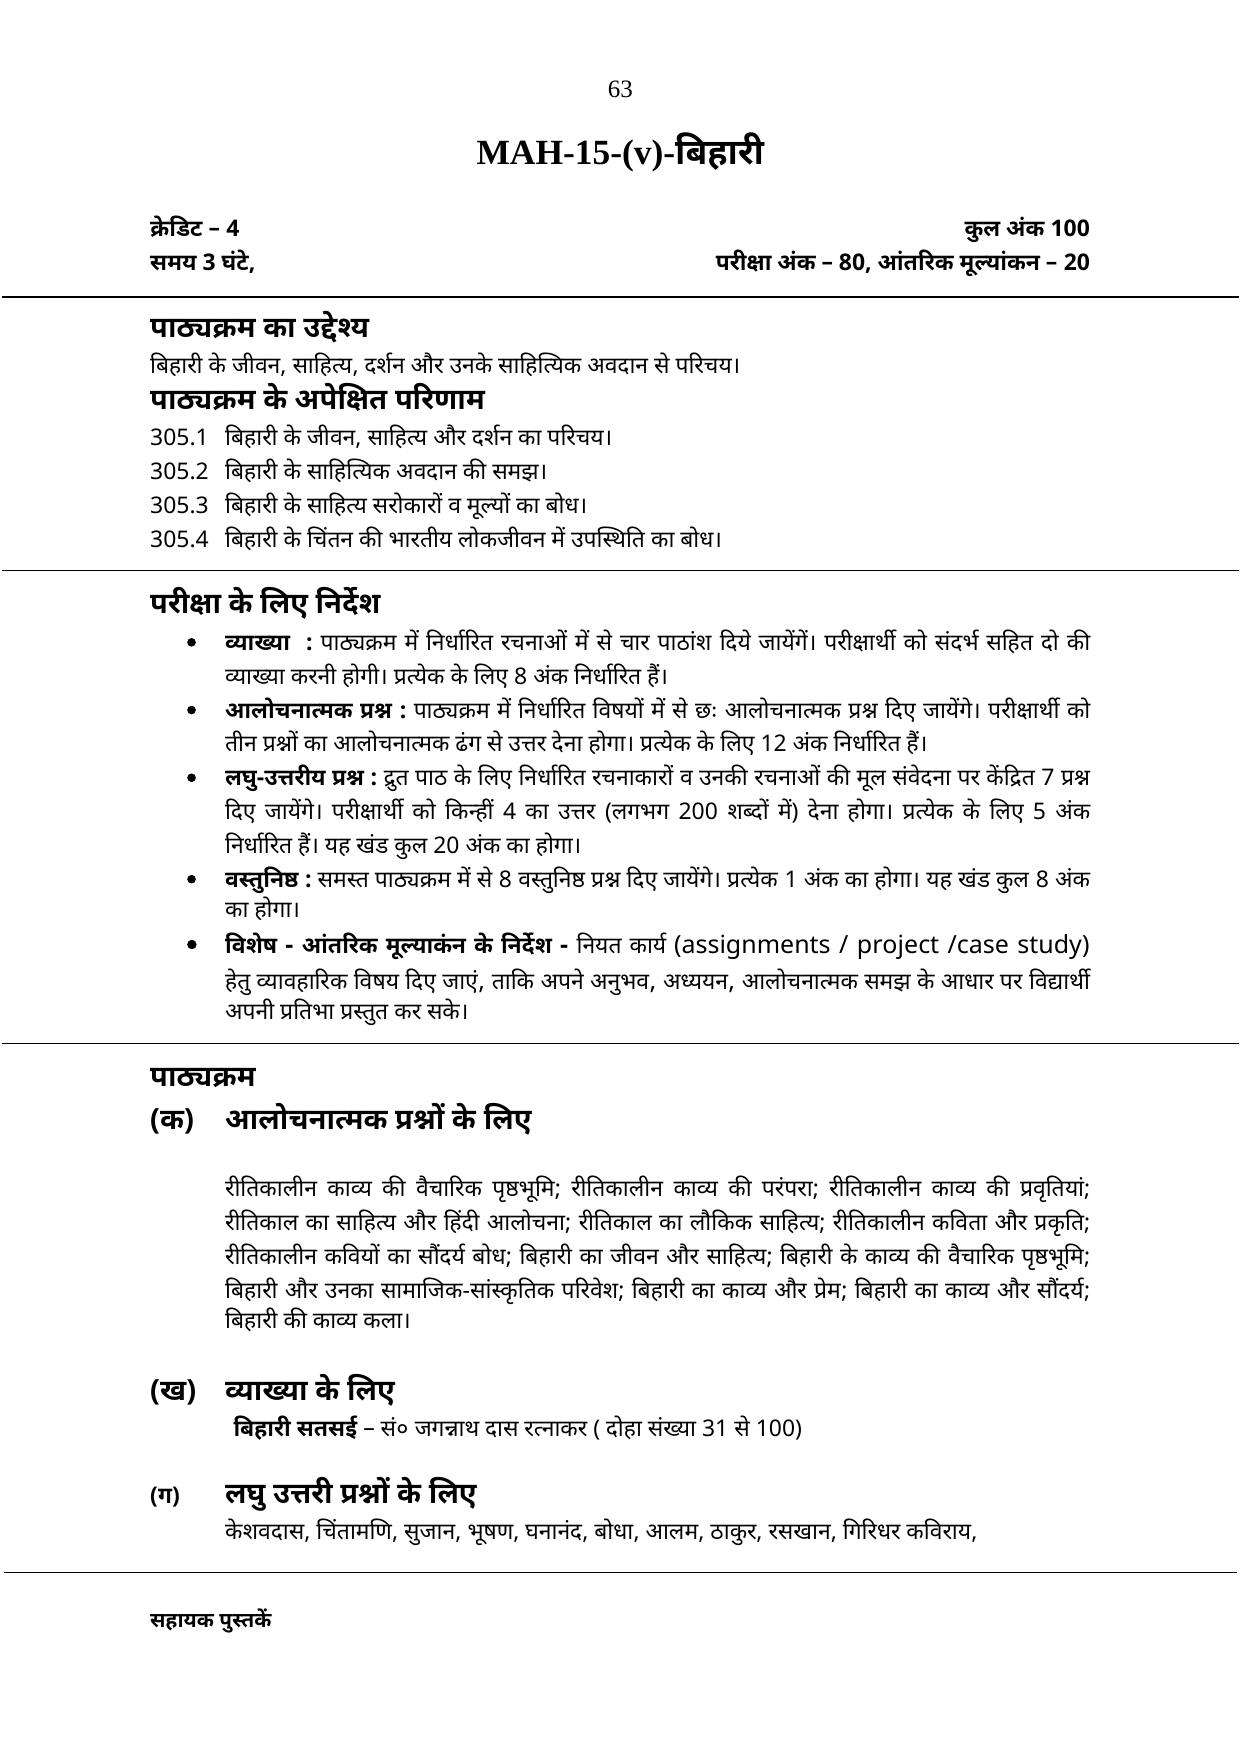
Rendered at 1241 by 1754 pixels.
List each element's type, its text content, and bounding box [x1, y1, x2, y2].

text बिहारी के जीवन, साहित्य, दर्शन और उनके साहित्यिक अवदान से परिचय। [150, 349, 1090, 383]
list बिहारी सतसई – सं० जगन्नाथ दास रत्नाकर ( दोहा संख्या 31 से 100) [233, 1412, 1090, 1446]
list 305.3 बिहारी के साहित्य सरोकारों व मूल्यों का बोध। [150, 489, 1090, 523]
list वस्तुनिष्ठ : समस्त पाठ्यक्रम में से 8 वस्तुनिष्ठ प्रश्न दिए जायेंगे। प्रत्येक 1 अंक का होगा। यह खंड कुल 8 अंक का होगा। [187, 863, 1090, 927]
list लघु-उत्तरीय प्रश्न : द्रुत पाठ के लिए निर्धारित रचनाकारों व उनकी रचनाओं की मूल संवेदना पर केंद्रित 7 प्रश्न दिए जायेंगे। परीक्षार्थी को किन्हीं 4 का उत्तर (लगभग 200 शब्दों में) देना होगा। प्रत्येक के लिए 5 अंक निर्धारित हैं। यह खंड कुल 20 अंक का होगा। [187, 761, 1090, 863]
text पाठ्यक्रम के अपेक्षित परिणाम [150, 383, 1090, 421]
table_cell परीक्षा अंक – 80, आंतरिक मूल्यांकन – 20 [620, 246, 1101, 280]
list आलोचनात्मक प्रश्न : पाठ्यक्रम में निर्धारित विषयों में से छः आलोचनात्मक प्रश्न दिए जायेंगे। परीक्षार्थी को तीन प्रश्नों का आलोचनात्मक ढंग से उत्तर देना होगा। प्रत्येक के लिए 12 अंक निर्धारित हैं। [187, 693, 1090, 761]
text केशवदास, चिंतामणि, सुजान, भूषण, घनानंद, बोधा, आलम, ठाकुर, रसखान, गिरिधर कविराय, [225, 1515, 1090, 1549]
text पाठ्यक्रम [150, 1060, 1090, 1098]
text MAH-15-(v)-बिहारी [150, 131, 1090, 179]
table_header कुल अंक 100 [620, 212, 1101, 246]
list विशेष - आंतरिक मूल्याकंन के निर्देश - नियत कार्य (assignments / project /case study) हेतु व्यावहारिक विषय दिए जाएं, ताकि अपने अनुभव, अध्ययन, आलोचनात्मक समझ के आधार पर विद्यार्थी अपनी प्रतिभा प्रस्तुत कर सके। [187, 927, 1090, 1029]
table_cell समय 3 घंटे, [139, 246, 620, 280]
text रीतिकालीन काव्य की वैचारिक पृष्ठभूमि; रीतिकालीन काव्य की परंपरा; रीतिकालीन काव्य की प्रवृतियां; रीतिकाल का साहित्य और हिंदी आलोचना; रीतिकाल का लौकिक साहित्य; रीतिकालीन कविता और प्रकृति; रीतिकालीन कवियों का सौंदर्य बोध; बिहारी का जीवन और साहित्य; बिहारी के काव्य की वैचारिक पृष्ठभूमि; बिहारी और उनका सामाजिक-सांस्कृतिक परिवेश; बिहारी का काव्य और प्रेम; बिहारी का काव्य और सौंदर्य; बिहारी की काव्य कला। [225, 1172, 1090, 1338]
list लघु उत्तरी प्रश्नों के लिए [150, 1477, 1090, 1515]
list व्याख्या के लिए [150, 1369, 1090, 1412]
list 305.2 बिहारी के साहित्यिक अवदान की समझ। [150, 455, 1090, 489]
text पाठ्यक्रम का उद्देश्य [150, 311, 1090, 349]
list 305.1 बिहारी के जीवन, साहित्य और दर्शन का परिचय। [150, 421, 1090, 455]
list आलोचनात्मक प्रश्नों के लिए [150, 1098, 1090, 1141]
list व्याख्या : पाठ्यक्रम में निर्धारित रचनाओं में से चार पाठांश दिये जायेंगें। परीक्षार्थी को संदर्भ सहित दो की व्याख्या करनी होगी। प्रत्येक के लिए 8 अंक निर्धारित हैं। [187, 626, 1090, 693]
text सहायक पुस्तकें [150, 1608, 1090, 1636]
list 305.4 बिहारी के चिंतन की भारतीय लोकजीवन में उपस्थिति का बोध। [150, 523, 1090, 557]
table_header क्रेडिट – 4 [139, 212, 620, 246]
text परीक्षा के लिए निर्देश [150, 588, 1090, 626]
